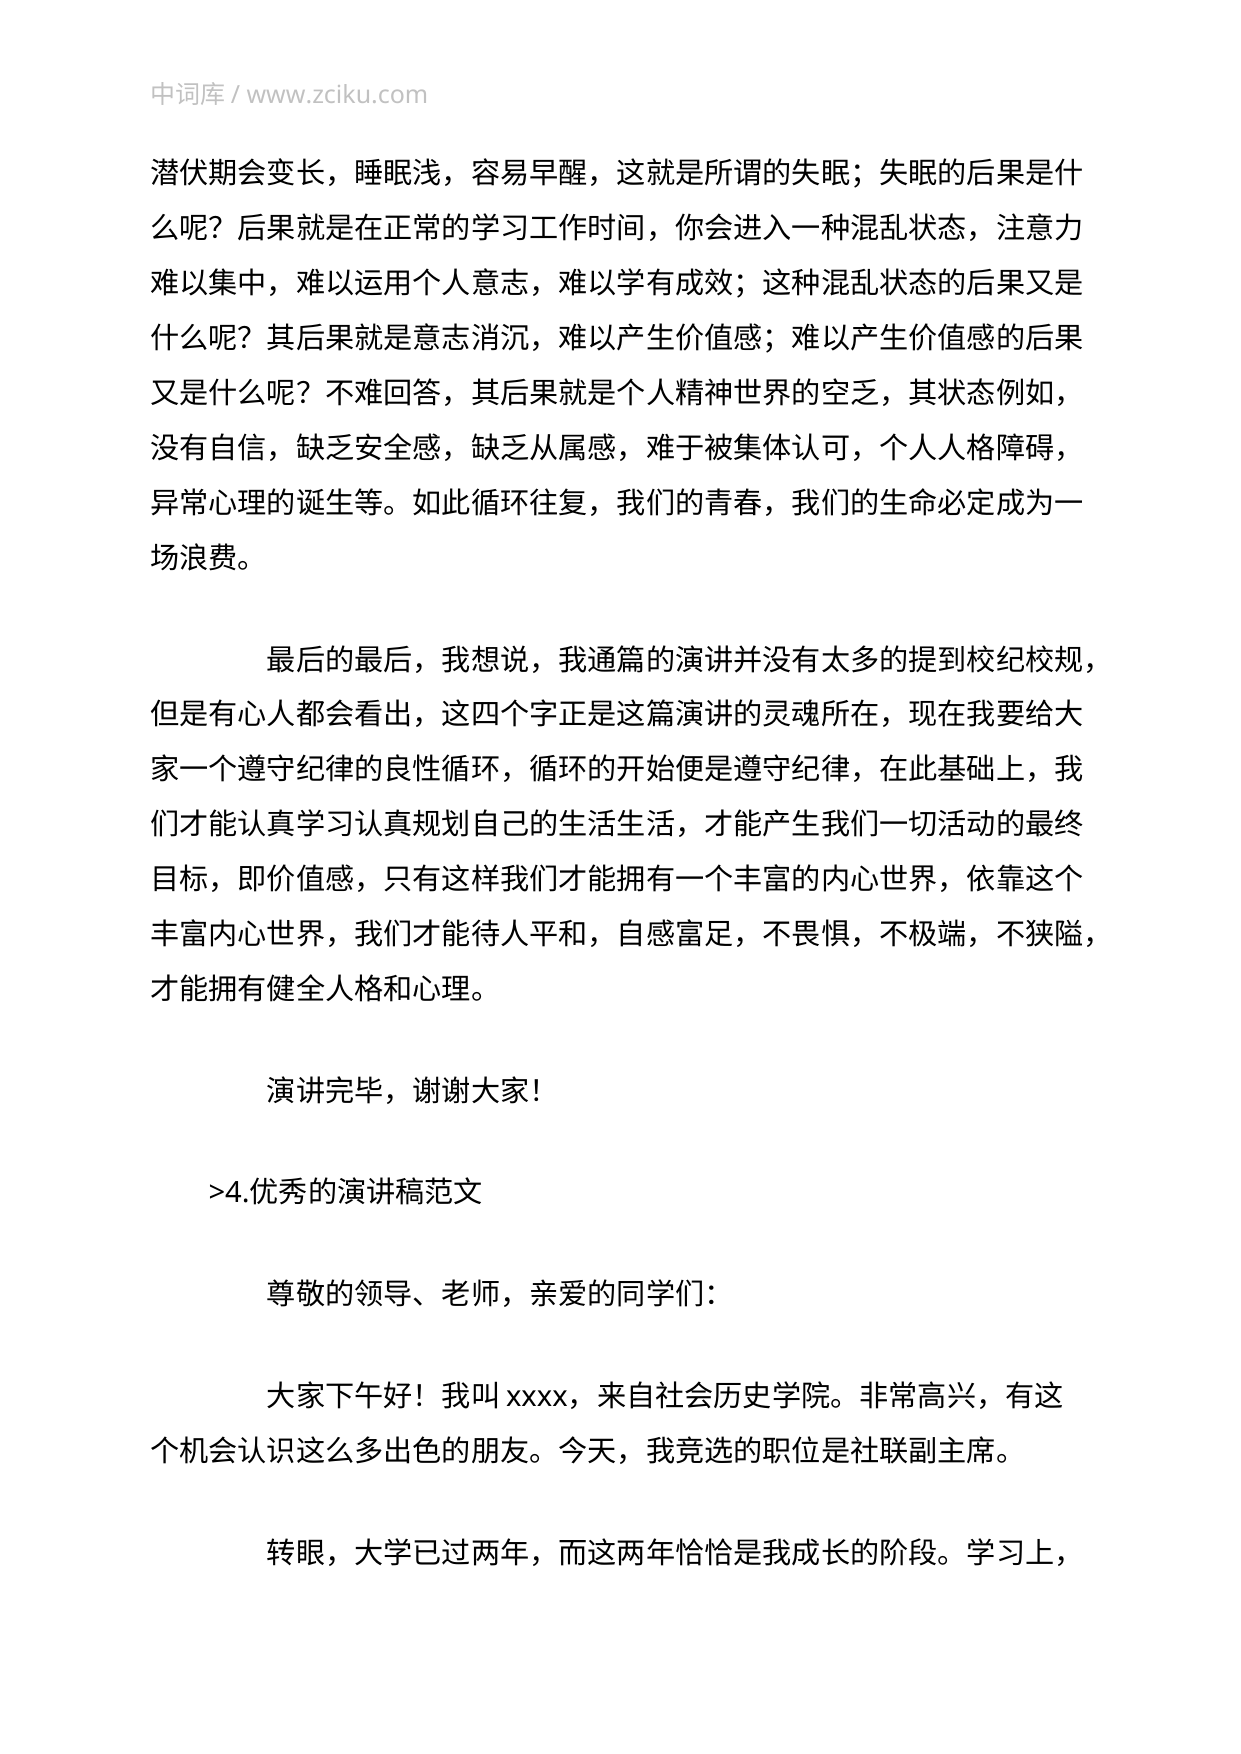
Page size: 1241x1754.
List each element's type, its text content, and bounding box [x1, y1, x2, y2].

text 演讲完毕，谢谢大家！ [150, 1067, 1090, 1109]
text 尊敬的领导、老师，亲爱的同学们： [150, 1271, 1090, 1313]
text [150, 150, 1090, 577]
text 大家下午好！我叫xxxx，来自社会历史学院。非常高兴，有这个机会认识这么多出色的朋友。今天，我竞选的职位是社联副主席。 [150, 1373, 1090, 1470]
text >4.优秀的演讲稿范文 [150, 1169, 1090, 1211]
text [150, 1529, 1090, 1572]
text 最后的最后，我想说，我通篇的演讲并没有太多的提到校纪校规，但是有心人都会看出，这四个字正是这篇演讲的灵魂所在，现在我要给大家一个遵守纪律的良性循环，循环的开始便是遵守纪律，在此基础上，我们才能认真学习认真规划自己的生活生活，才能产生我们一切活动的最终目标，即价值感，只有这样我们才能拥有一个丰富的内心世界，依靠这个丰富内心世界，我们才能待人平和，自感富足，不畏惧，不极端，不狭隘，才能拥有健全人格和心理。 [150, 636, 1090, 1008]
